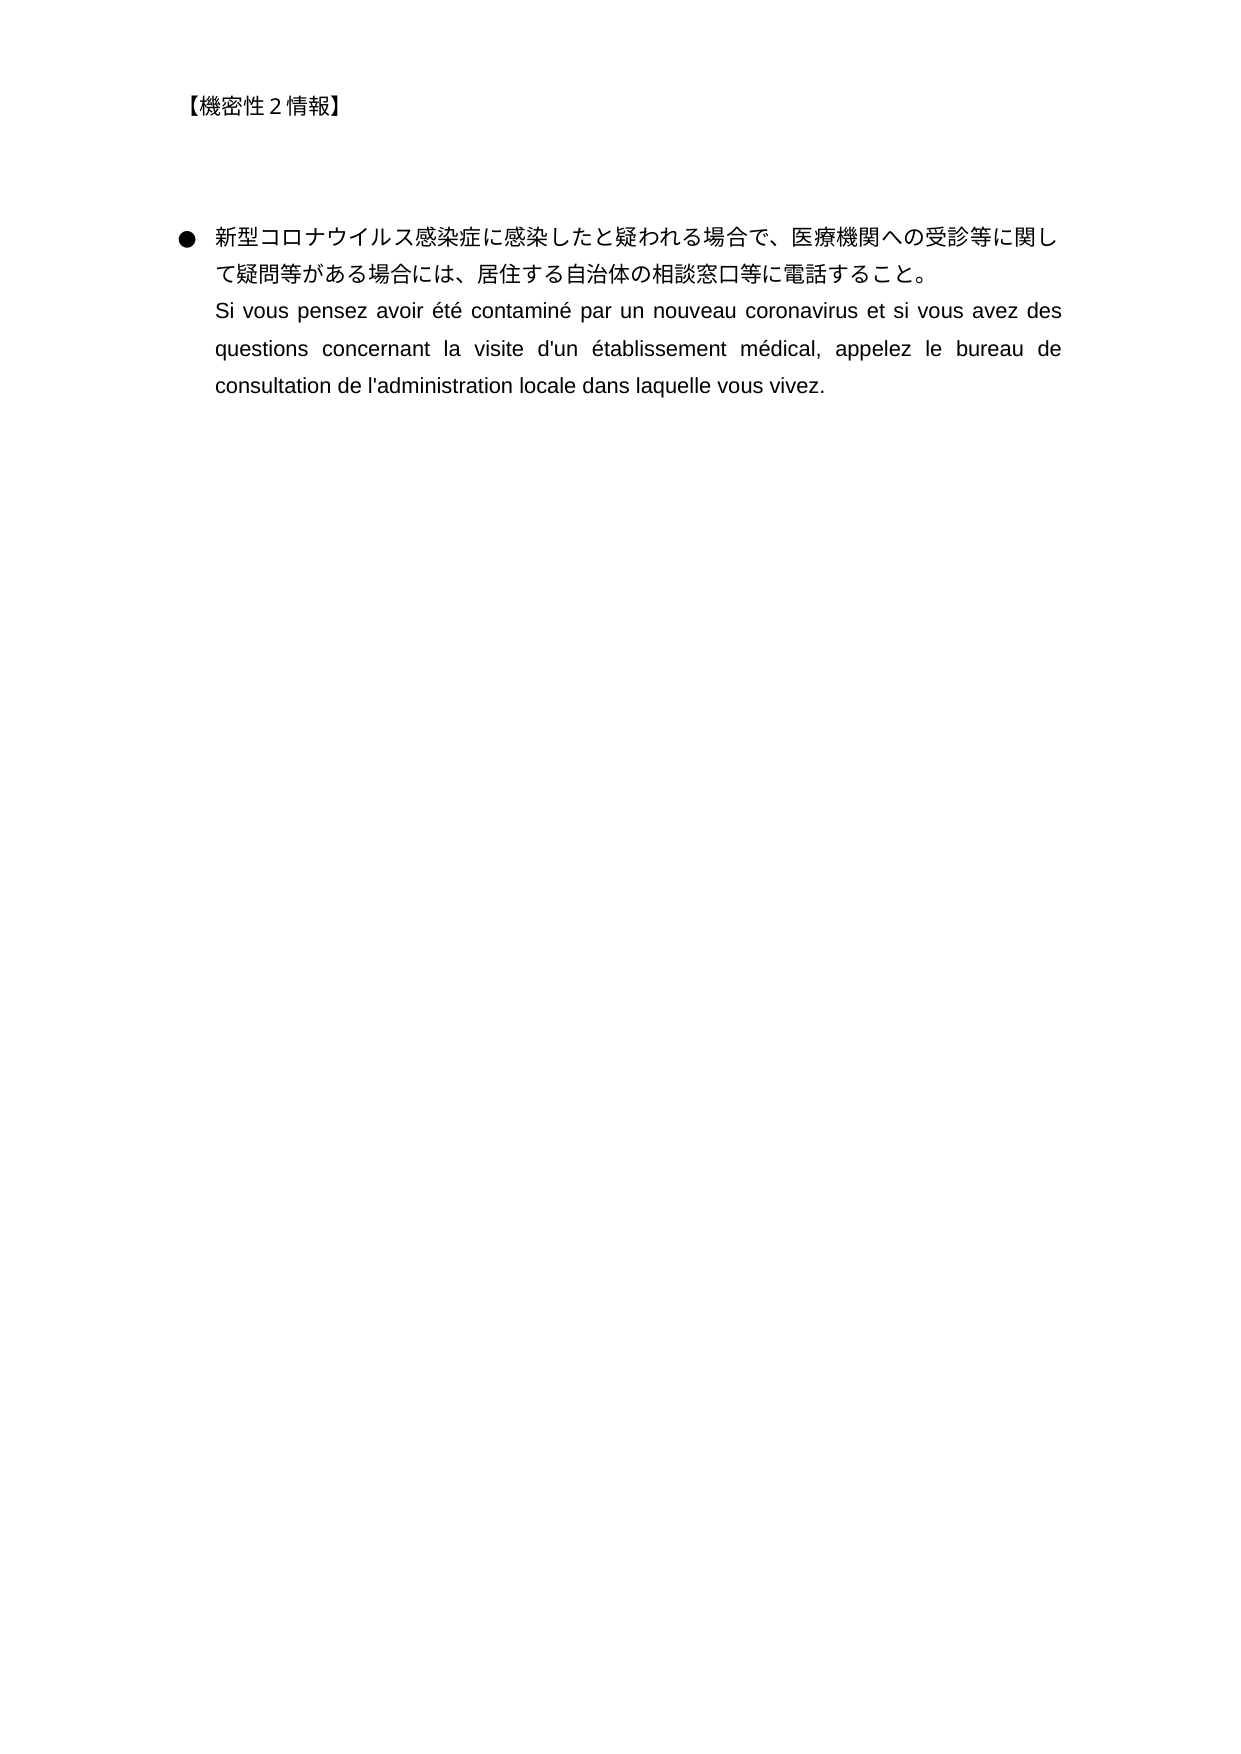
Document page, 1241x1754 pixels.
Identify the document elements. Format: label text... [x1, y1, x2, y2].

list 新型コロナウイルス感染症に感染したと疑われる場合で、医療機関への受診等に関して疑問等がある場合には、居住する自治体の相談窓口等に電話すること。 [177, 217, 1063, 292]
list Si vous pensez avoir été contaminé par un nouveau coronavirus et si vous avez des questions concernant la visite d'un établissement médical, appelez le bureau de consultation de l'administration locale dans laquelle vous vivez. [215, 292, 1063, 404]
